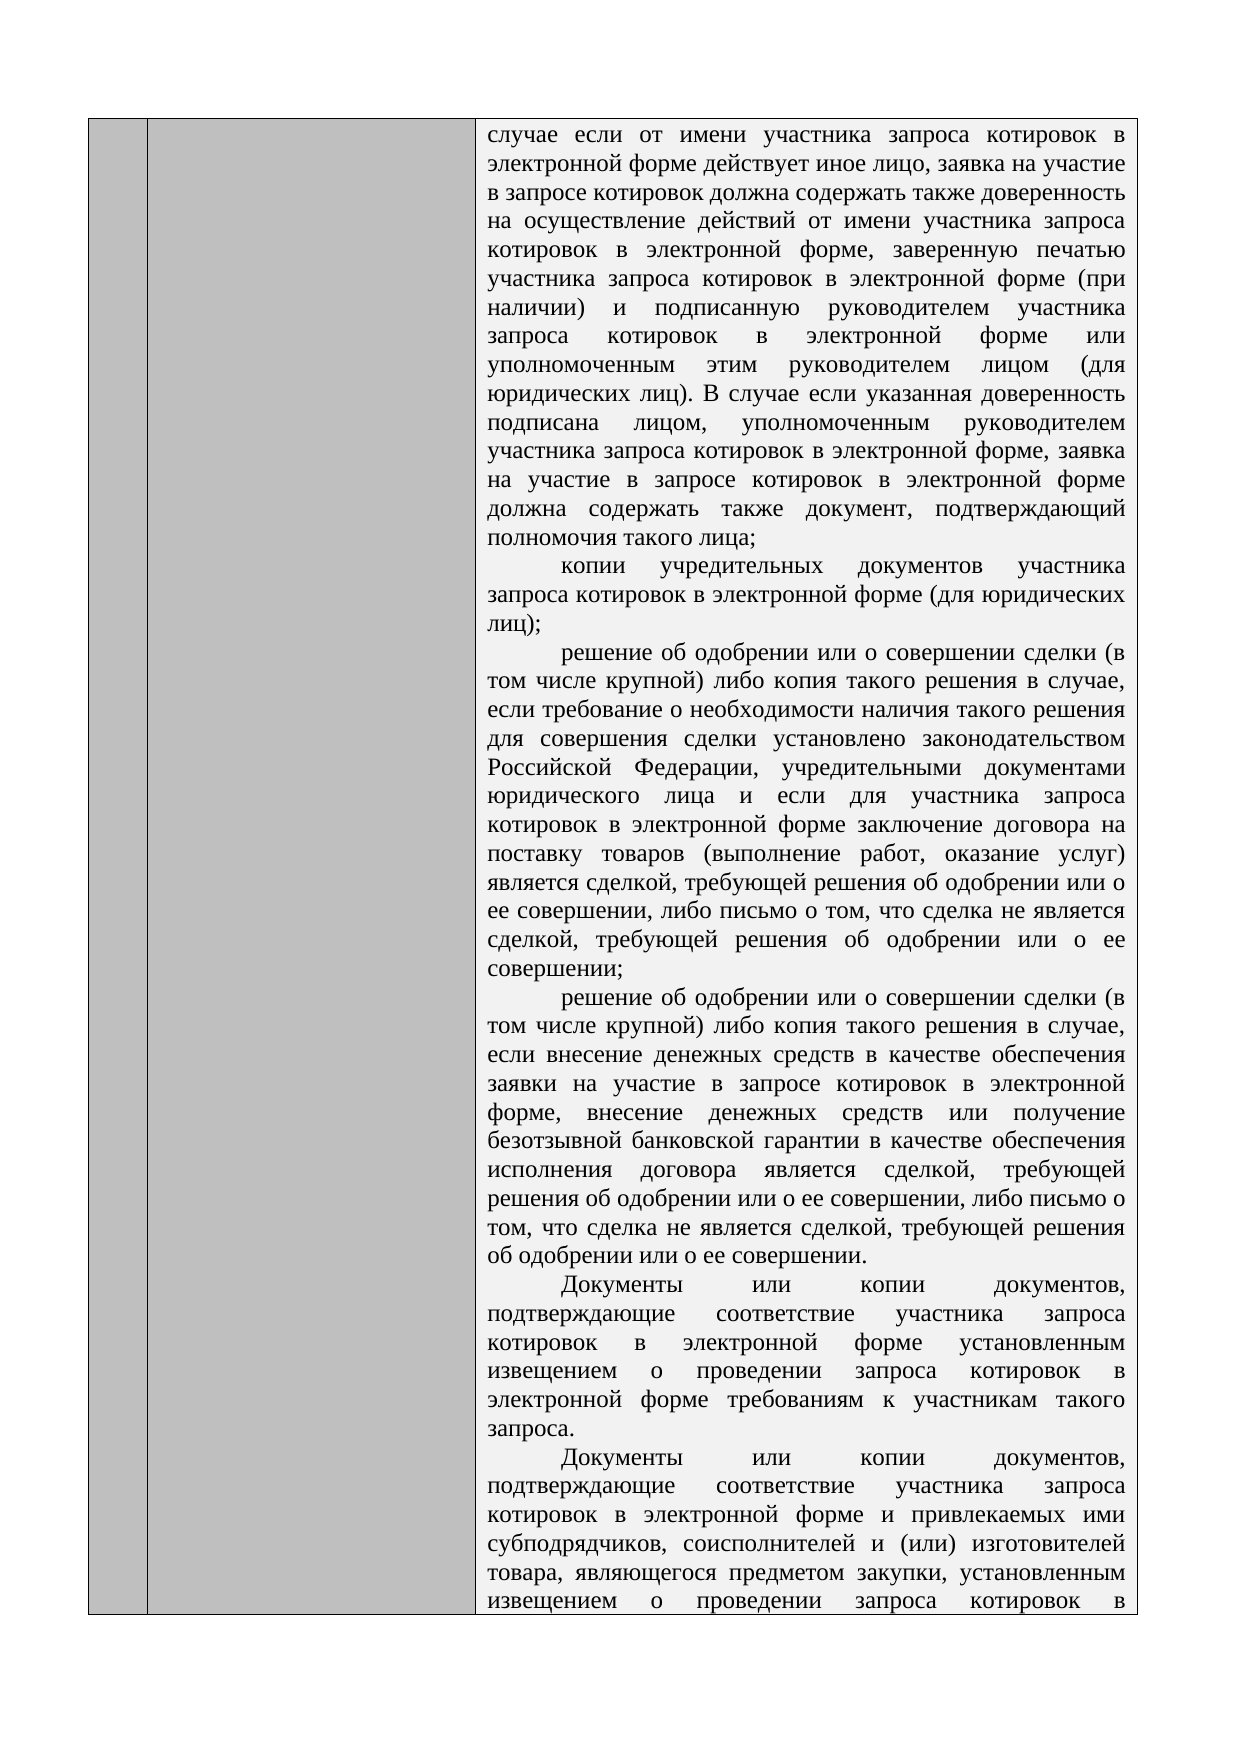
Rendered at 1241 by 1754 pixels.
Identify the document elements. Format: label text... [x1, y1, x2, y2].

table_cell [476, 119, 1137, 1614]
table_cell 26 [89, 119, 147, 1614]
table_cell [148, 119, 475, 1614]
